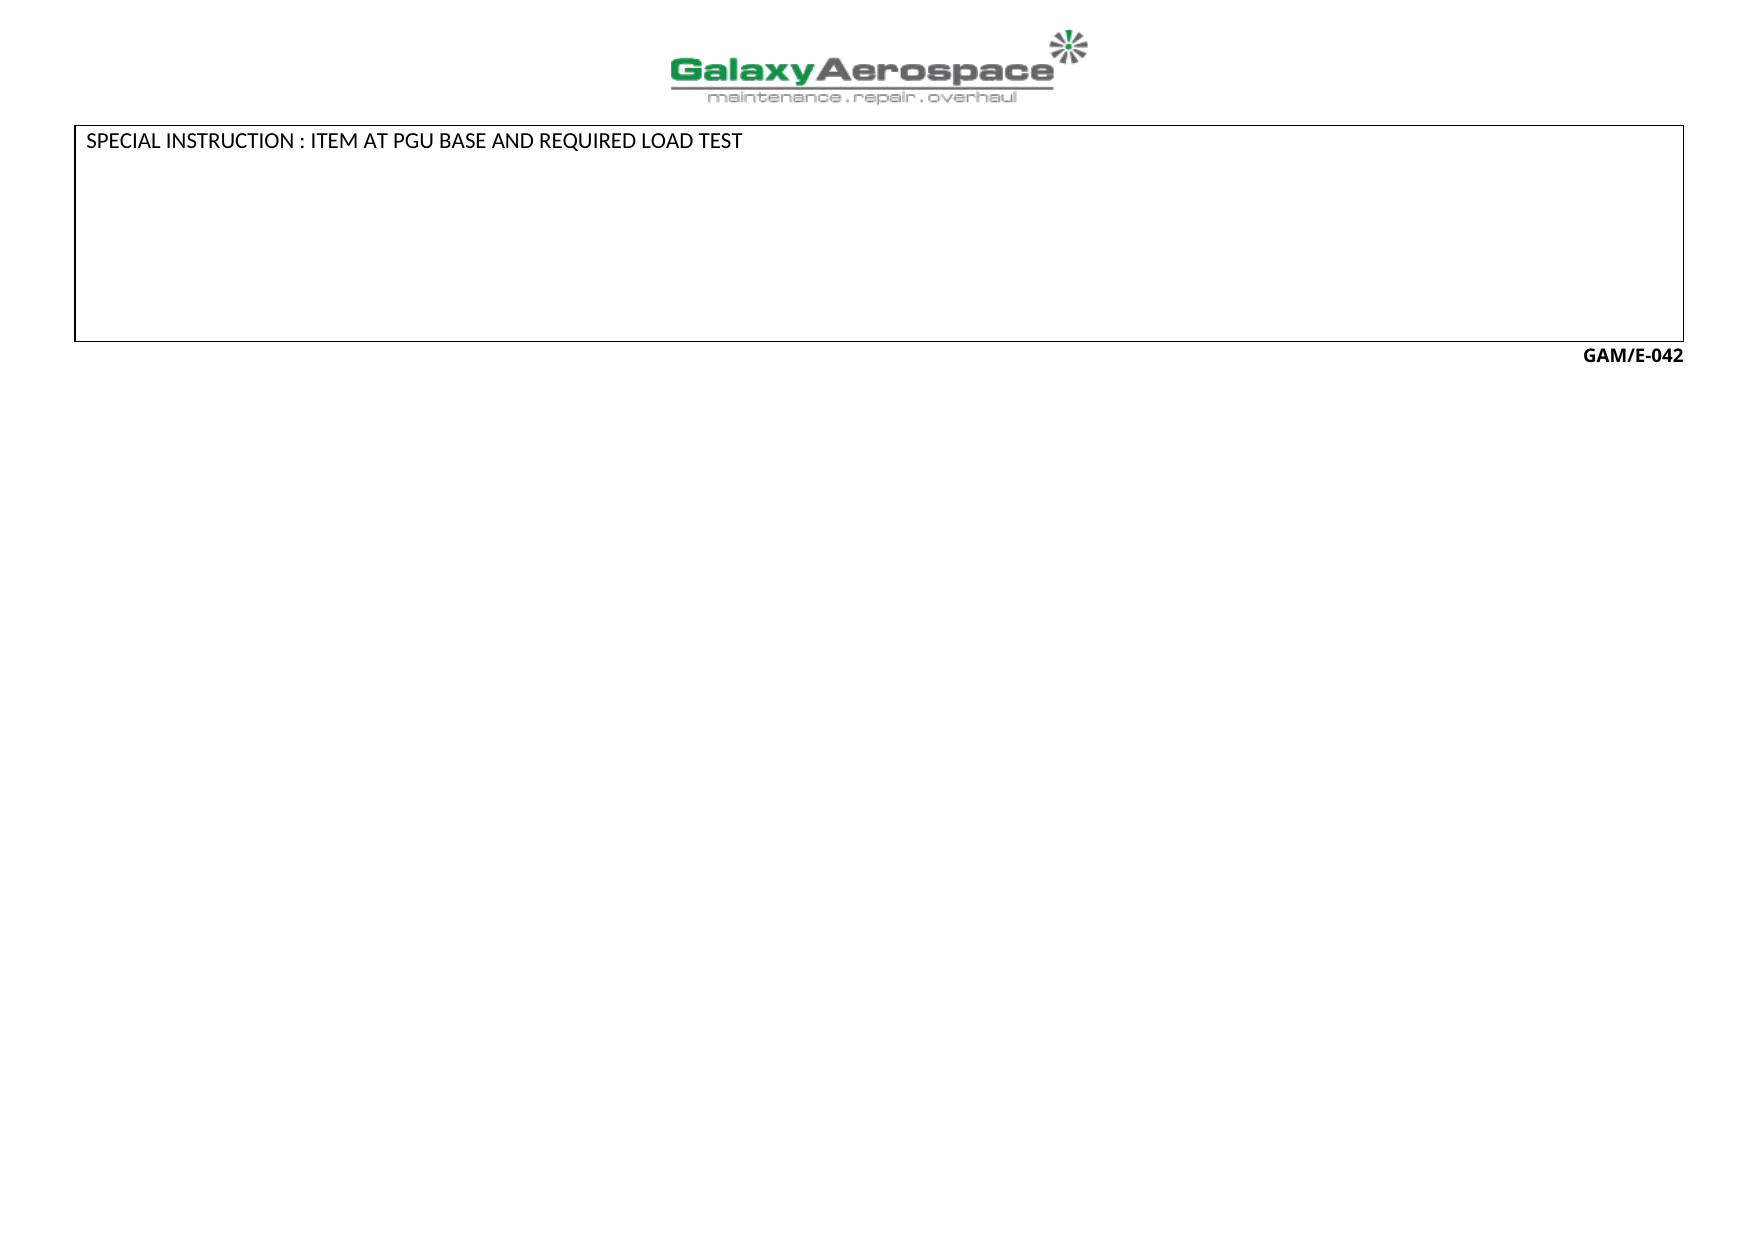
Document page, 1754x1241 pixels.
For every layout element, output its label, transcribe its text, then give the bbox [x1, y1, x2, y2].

picture [670, 29, 1088, 106]
table_cell SPECIAL INSTRUCTION : ITEM AT PGU BASE AND REQUIRED LOAD TEST [76, 126, 1683, 341]
text GAM/E-042 [75, 342, 1683, 368]
